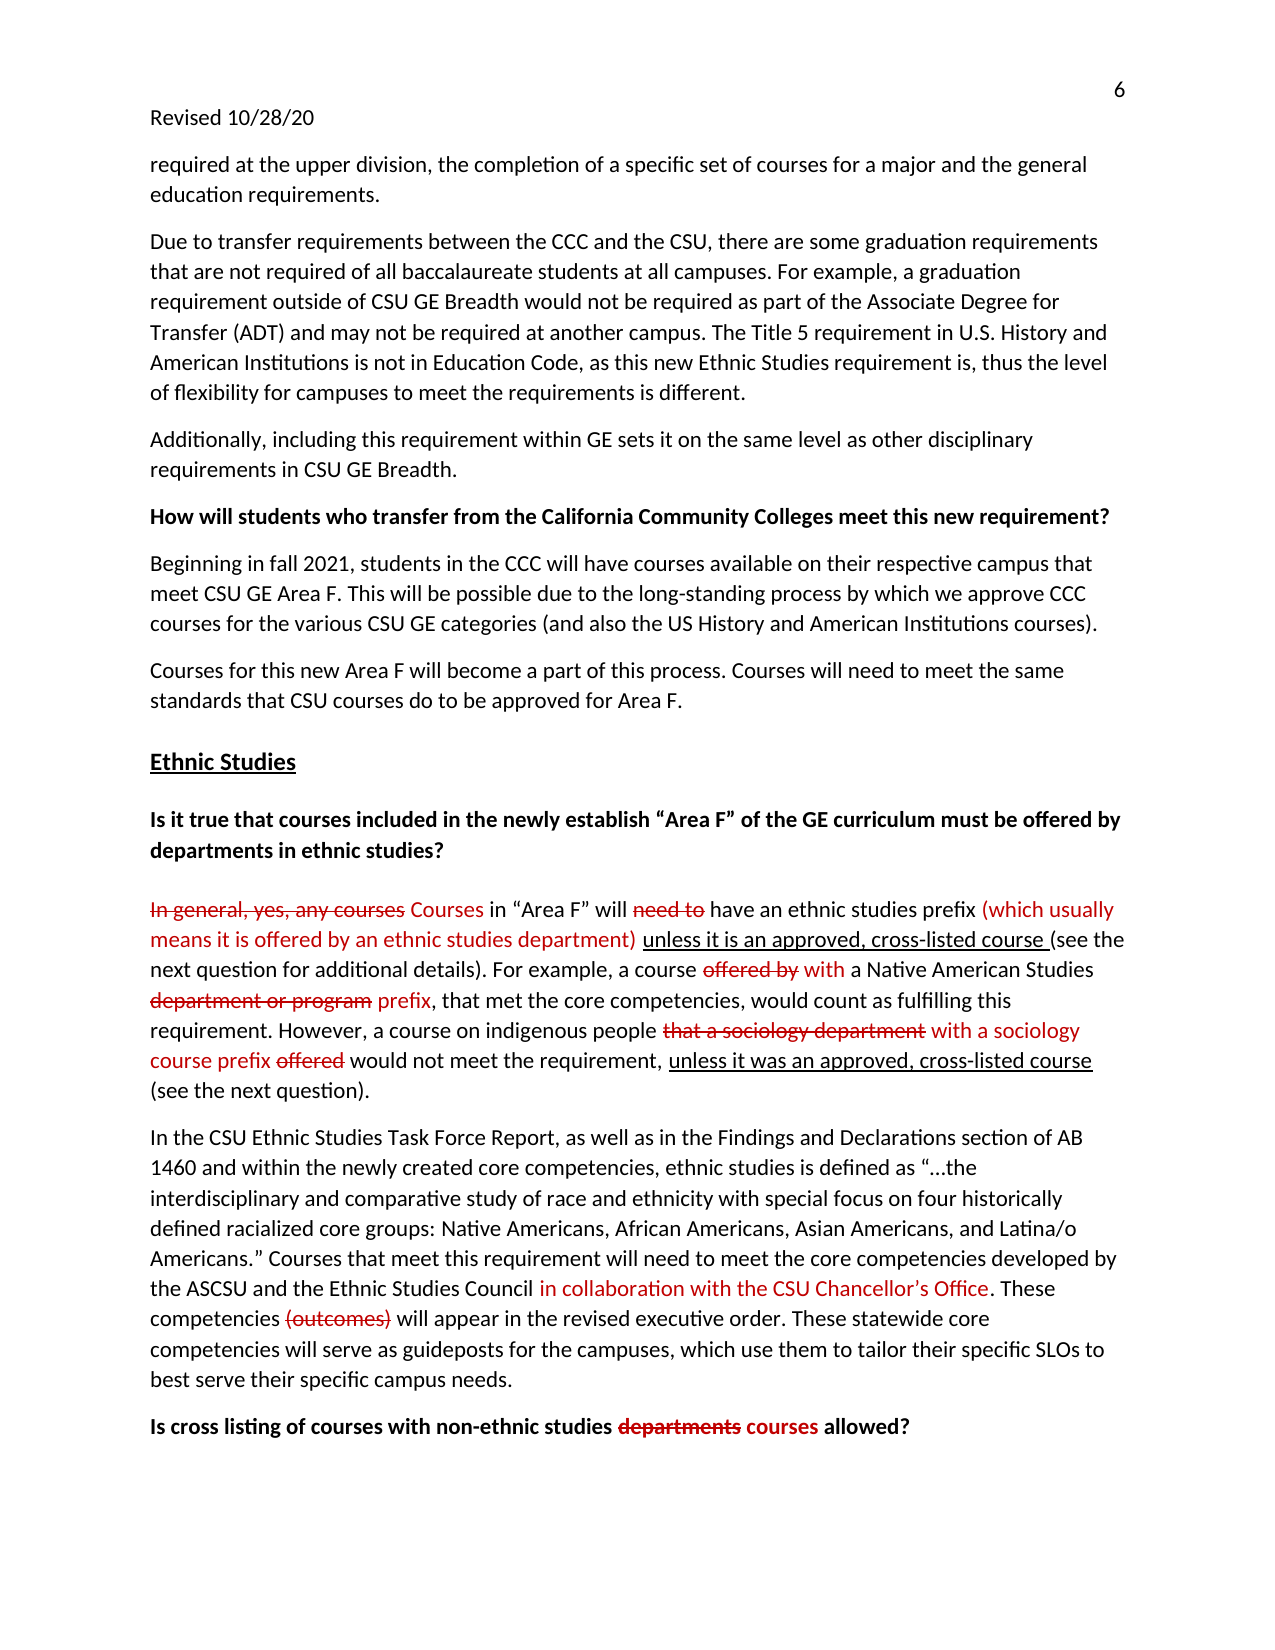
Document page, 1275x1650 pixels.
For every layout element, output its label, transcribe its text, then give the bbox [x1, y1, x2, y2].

text Beginning in fall 2021, students in the CCC will have courses available on their respective campus that meet CSU GE Area F. This will be possible due to the long-standing process by which we approve CCC courses for the various CSU GE categories (and also the US History and American Institutions courses). [150, 549, 1125, 637]
text Additionally, including this requirement within GE sets it on the same level as other disciplinary requirements in CSU GE Breadth. [150, 425, 1125, 483]
text Courses for this new Area F will become a part of this process. Courses will need to meet the same standards that CSU courses do to be approved for Area F. [150, 656, 1125, 714]
text Is cross listing of courses with non-ethnic studies departments courses allowed? [150, 1412, 1125, 1440]
text Ethnic Studies [150, 746, 1125, 776]
text How will students who transfer from the California Community Colleges meet this new requirement? [150, 502, 1125, 530]
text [150, 150, 1125, 208]
text Is it true that courses included in the newly establish “Area F” of the GE curriculum must be offered by departments in ethnic studies? [150, 806, 1125, 864]
text In the CSU Ethnic Studies Task Force Report, as well as in the Findings and Declarations section of AB 1460 and within the newly created core competencies, ethnic studies is defined as “…the interdisciplinary and comparative study of race and ethnicity with special focus on four historically defined racialized core groups: Native Americans, African Americans, Asian Americans, and Latina/o Americans.” Courses that meet this requirement will need to meet the core competencies developed by the ASCSU and the Ethnic Studies Council in collaboration with the CSU Chancellor’s Office. These competencies (outcomes) will appear in the revised executive order. These statewide core competencies will serve as guideposts for the campuses, which use them to tailor their specific SLOs to best serve their specific campus needs. [150, 1123, 1125, 1393]
text In general, yes, any courses Courses in “Area F” will need to have an ethnic studies prefix (which usually means it is offered by an ethnic studies department) unless it is an approved, cross-listed course (see the next question for additional details). For example, a course offered by with a Native American Studies department or program prefix, that met the core competencies, would count as fulfilling this requirement. However, a course on indigenous people that a sociology department with a sociology course prefix offered would not meet the requirement, unless it was an approved, cross-listed course (see the next question). [150, 895, 1125, 1104]
text Due to transfer requirements between the CCC and the CSU, there are some graduation requirements that are not required of all baccalaureate students at all campuses. For example, a graduation requirement outside of CSU GE Breadth would not be required as part of the Associate Degree for Transfer (ADT) and may not be required at another campus. The Title 5 requirement in U.S. History and American Institutions is not in Education Code, as this new Ethnic Studies requirement is, thus the level of flexibility for campuses to meet the requirements is different. [150, 227, 1125, 406]
